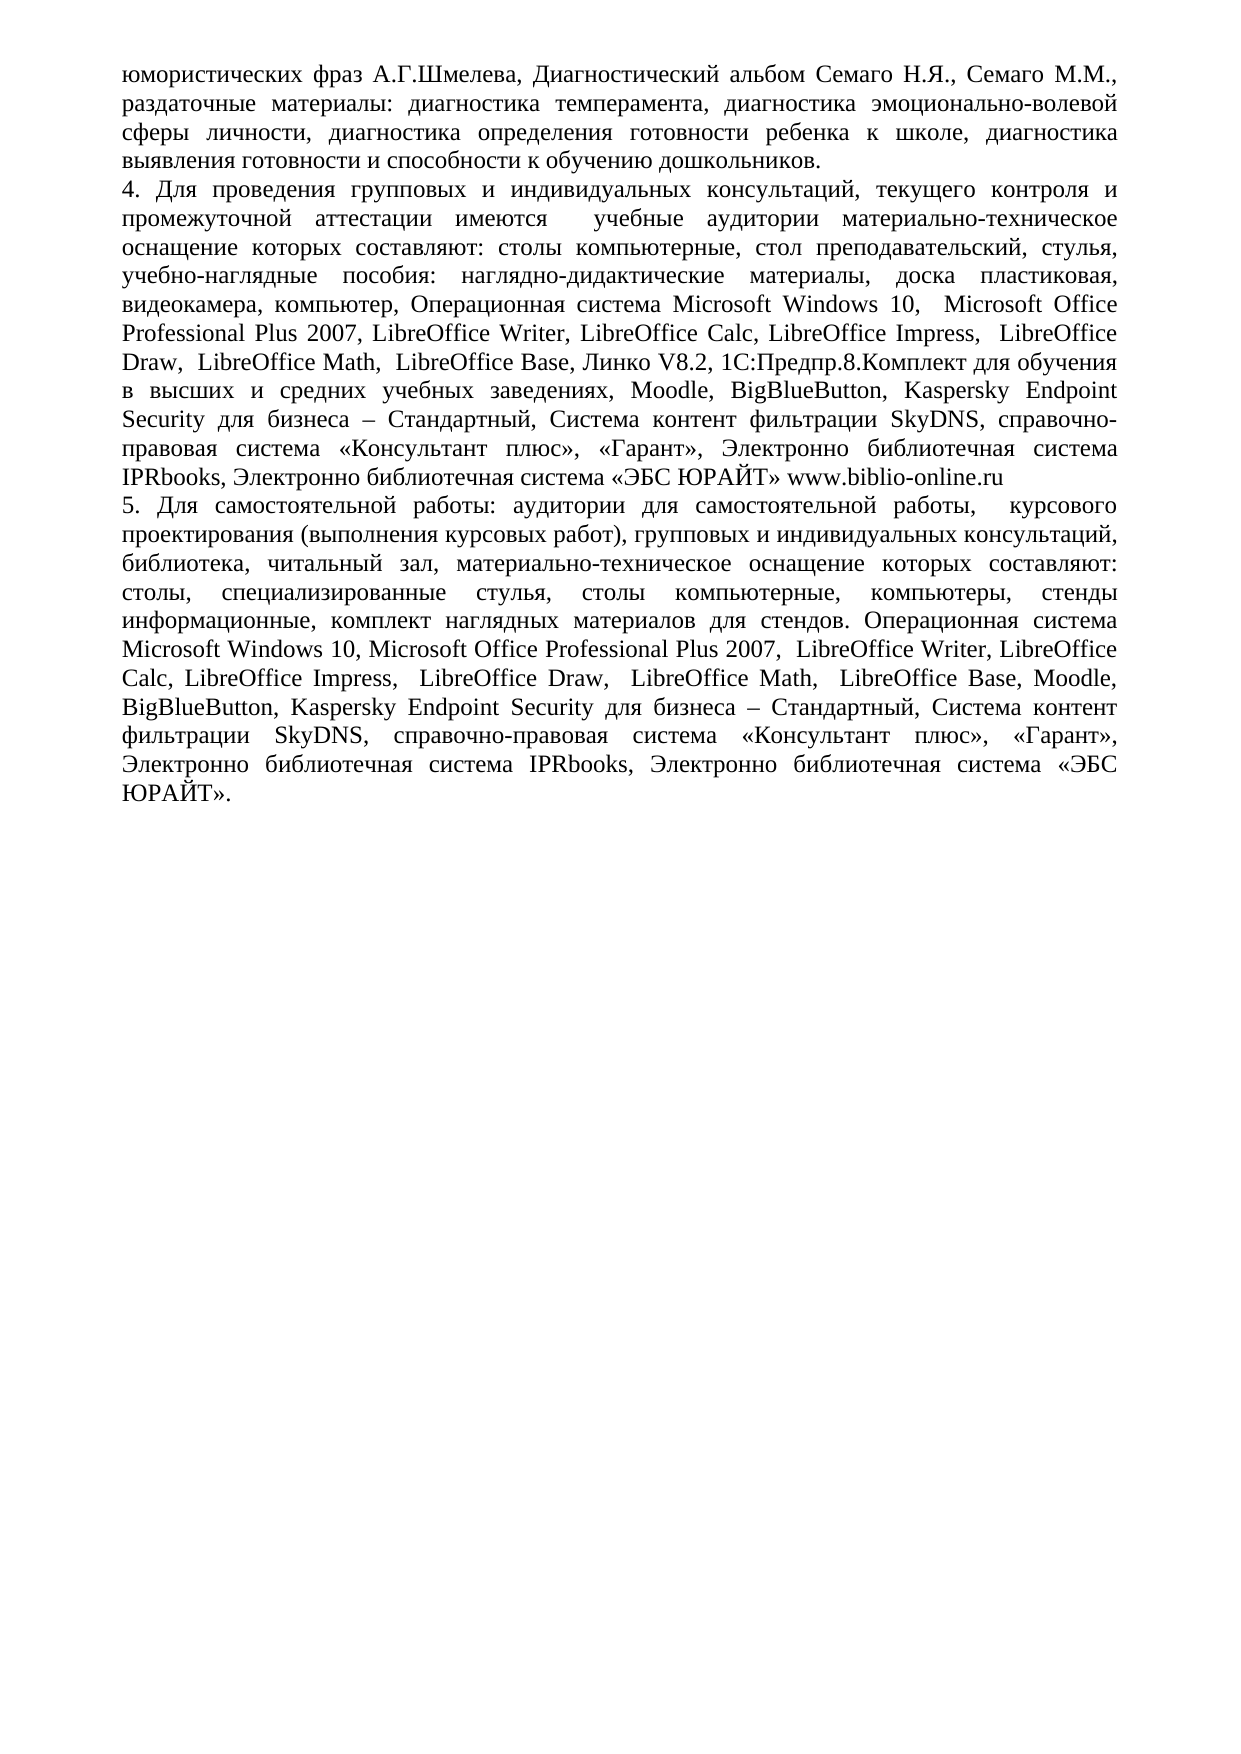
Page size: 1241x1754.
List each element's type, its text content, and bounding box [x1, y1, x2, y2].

table_header юмористических фраз А.Г.Шмелева, Диагностический альбом Семаго Н.Я., Семаго М.М., раздаточные материалы: диагностика темперамента, диагностика эмоционально-волевой сферы личности, диагностика определения готовности ребенка к школе, диагностика выявления готовности и способности к обучению дошкольников. 4. Для проведения групповых и индивидуальных консультаций, текущего контроля и промежуточной аттестации имеются учебные аудитории материально-техническое оснащение которых составляют: столы компьютерные, стол преподавательский, стулья, учебно-наглядные пособия: наглядно-дидактические материалы, доска пластиковая, видеокамера, компьютер, Операционная система Microsoft Windows 10, Microsoft Office Professional Plus 2007, LibreOffice Writer, LibreOffice Calc, LibreOffice Impress, LibreOffice Draw, LibreOffice Math, LibreOffice Base, Линко V8.2, 1С:Предпр.8.Комплект для обучения в высших и средних учебных заведениях, Moodle, BigBlueButton, Kaspersky Endpoint Security для бизнеса – Стандартный, Система контент фильтрации SkyDNS, справочно-правовая система «Консультант плюс», «Гарант», Электронно библиотечная система IPRbooks, Электронно библиотечная система «ЭБС ЮРАЙТ» www.biblio-online.ru 5. Для самостоятельной работы: аудитории для самостоятельной работы, курсового проектирования (выполнения курсовых работ), групповых и индивидуальных консультаций, библиотека, читальный зал, материально-техническое оснащение которых составляют: столы, специализированные стулья, столы компьютерные, компьютеры, стенды информационные, комплект наглядных материалов для стендов. Операционная система Microsoft Windows 10, Microsoft Office Professional Plus 2007, LibreOffice Writer, LibreOffice Calc, LibreOffice Impress, LibreOffice Draw, LibreOffice Math, LibreOffice Base, Moodle, BigBlueButton, Kaspersky Endpoint Security для бизнеса – Стандартный, Система контент фильтрации SkyDNS, справочно-правовая система «Консультант плюс», «Гарант», Электронно библиотечная система IPRbooks, Электронно библиотечная система «ЭБС ЮРАЙТ». [118, 59, 1122, 821]
